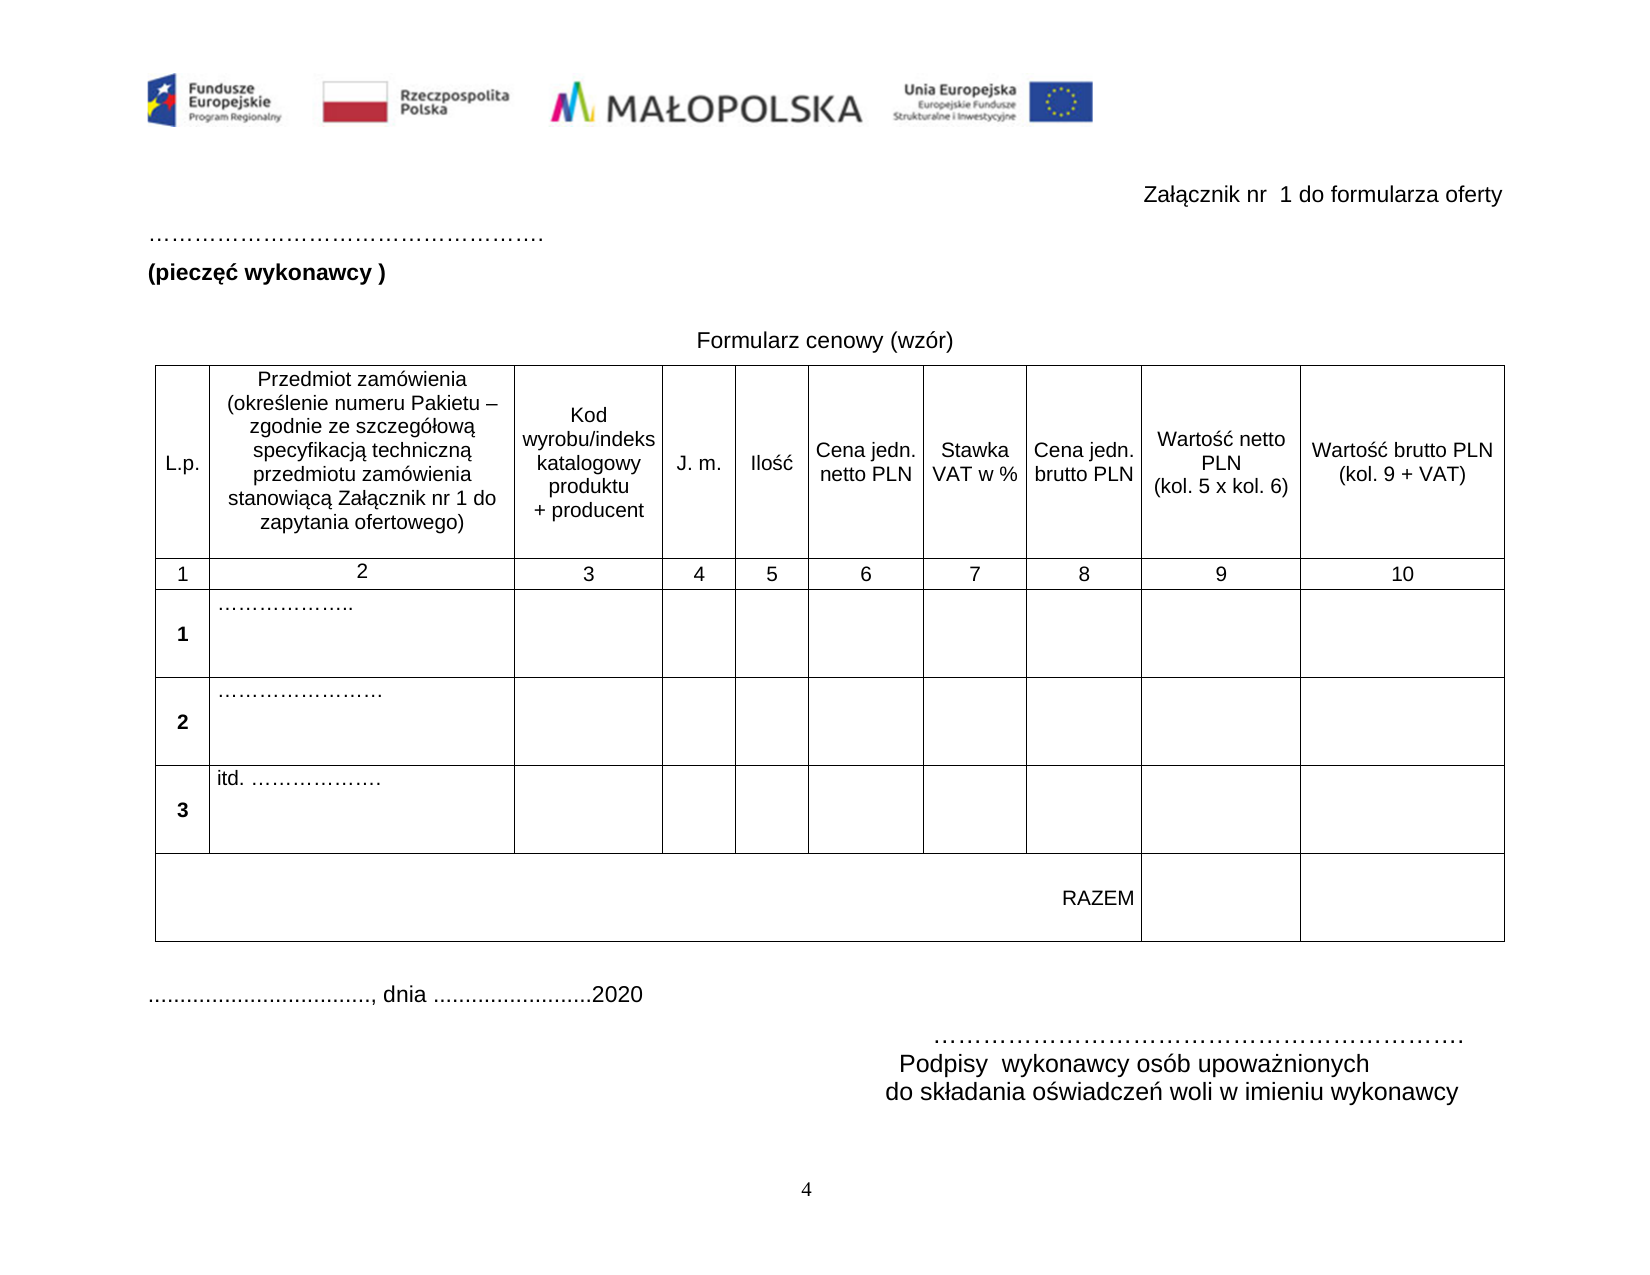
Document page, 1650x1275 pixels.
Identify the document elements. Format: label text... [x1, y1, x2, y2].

table_cell 4 [663, 559, 735, 589]
table_cell [1142, 590, 1300, 677]
table_cell [924, 590, 1026, 677]
table_header Cena jedn. brutto PLN [1027, 366, 1141, 558]
table_cell 8 [1027, 559, 1141, 589]
table_cell [924, 766, 1026, 853]
table_cell 3 [156, 766, 209, 853]
text (pieczęć wykonawcy ) [148, 259, 1502, 285]
table_cell [663, 678, 735, 765]
table_cell [1301, 766, 1504, 853]
table_cell [736, 678, 808, 765]
table_cell 1 [156, 559, 209, 589]
table_cell 10 [1301, 559, 1504, 589]
table_cell ……………….. [210, 590, 514, 677]
text ……………………………………………. [148, 220, 1502, 246]
table_cell 6 [809, 559, 923, 589]
table_cell [515, 678, 662, 765]
table_header Ilość [736, 366, 808, 558]
text ..................................., dnia .........................2020 [148, 981, 1502, 1007]
table_cell [1301, 590, 1504, 677]
table_cell [1142, 766, 1300, 853]
picture [147, 73, 1093, 127]
table_cell [663, 590, 735, 677]
table_cell [515, 590, 662, 677]
table_cell [515, 766, 662, 853]
table_cell [809, 590, 923, 677]
text ………………………………………………………. [620, 1020, 1502, 1048]
table_header Stawka VAT w % [924, 366, 1026, 558]
table_cell [736, 766, 808, 853]
table_cell 1 [156, 590, 209, 677]
table_cell [1301, 854, 1504, 941]
table_cell [1027, 590, 1141, 677]
table_header Kod wyrobu/indeks katalogowy produktu + producent [515, 366, 662, 558]
table_cell RAZEM [156, 854, 1141, 941]
table_header Wartość brutto PLN (kol. 9 + VAT) [1301, 366, 1504, 558]
table_cell 9 [1142, 559, 1300, 589]
table_cell [663, 766, 735, 853]
table_header Wartość netto PLN (kol. 5 x kol. 6) [1142, 366, 1300, 558]
text Podpisy wykonawcy osób upoważnionych do składania oświadczeń woli w imieniu wykonawcy [885, 1048, 1502, 1106]
table_cell [809, 678, 923, 765]
table_cell 7 [924, 559, 1026, 589]
table_cell [736, 590, 808, 677]
text Formularz cenowy (wzór) [148, 327, 1502, 353]
table_cell 5 [736, 559, 808, 589]
table_header J. m. [663, 366, 735, 558]
table_cell [1142, 854, 1300, 941]
table_header Cena jedn. netto PLN [809, 366, 923, 558]
table_cell [924, 678, 1026, 765]
table_cell 3 [515, 559, 662, 589]
table_cell …………………… [210, 678, 514, 765]
text Załącznik nr 1 do formularza oferty [148, 181, 1502, 208]
table_cell [809, 766, 923, 853]
table_cell [1027, 678, 1141, 765]
table_header Przedmiot zamówienia (określenie numeru Pakietu – zgodnie ze szczegółową specyfikacją techniczną przedmiotu zamówienia stanowiącą Załącznik nr 1 do zapytania ofertowego) [210, 366, 514, 558]
table_cell [1301, 678, 1504, 765]
table_cell [1142, 678, 1300, 765]
table_cell 2 [210, 559, 514, 589]
table_cell 2 [156, 678, 209, 765]
table_cell itd. ………………. [210, 766, 514, 853]
table_cell [1027, 766, 1141, 853]
table_header L.p. [156, 366, 209, 558]
